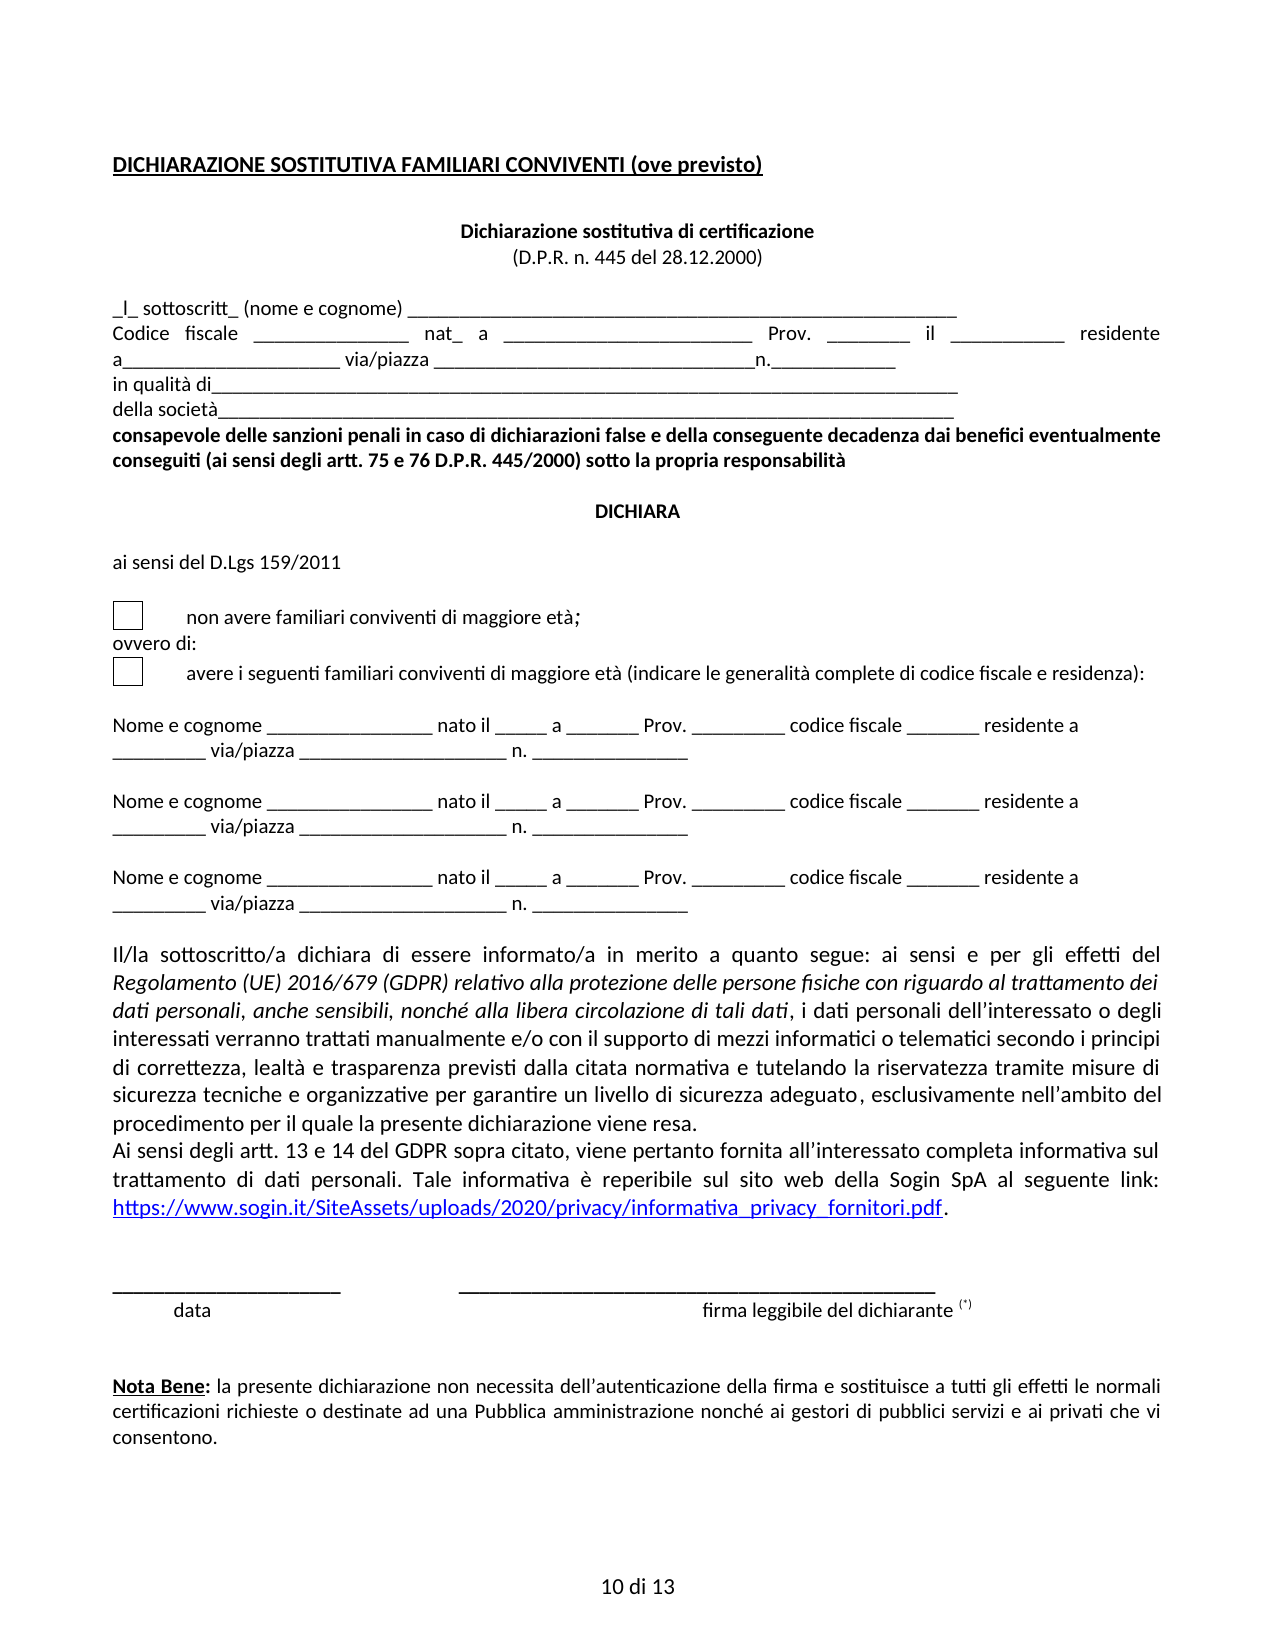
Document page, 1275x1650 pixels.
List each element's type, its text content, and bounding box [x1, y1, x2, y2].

text Nome e cognome ________________ nato il _____ a _______ Prov. _________ codice fiscale _______ residente a _________ via/piazza ____________________ n. _______________ [112, 864, 1162, 915]
text avere i seguenti familiari conviventi di maggiore età (indicare le generalità complete di codice fiscale e residenza): [112, 656, 1162, 686]
text Nota Bene: la presente dichiarazione non necessita dell’autenticazione della firma e sostituisce a tutti gli effetti le normali certificazioni richieste o destinate ad una Pubblica amministrazione nonché ai gestori di pubblici servizi e ai privati che vi consentono. [112, 1373, 1162, 1449]
text Nome e cognome ________________ nato il _____ a _______ Prov. _________ codice fiscale _______ residente a _________ via/piazza ____________________ n. _______________ [112, 712, 1162, 763]
text DICHIARAZIONE SOSTITUTIVA FAMILIARI CONVIVENTI (ove previsto) [112, 150, 1162, 178]
text non avere familiari conviventi di maggiore età; [112, 600, 1162, 630]
text Dichiarazione sostitutiva di certificazione [112, 219, 1162, 244]
text _l_ sottoscritt_ (nome e cognome) _____________________________________________________ [112, 295, 1162, 320]
text consapevole delle sanzioni penali in caso di dichiarazioni false e della conseguente decadenza dai benefici eventualmente conseguiti (ai sensi degli artt. 75 e 76 D.P.R. 445/2000) sotto la propria responsabilità [112, 422, 1162, 473]
text Nome e cognome ________________ nato il _____ a _______ Prov. _________ codice fiscale _______ residente a _________ via/piazza ____________________ n. _______________ [112, 788, 1162, 839]
text ai sensi del D.Lgs 159/2011 [112, 549, 1162, 574]
text Ai sensi degli artt. 13 e 14 del GDPR sopra citato, viene pertanto fornita all’interessato completa informativa sul trattamento di dati personali. Tale informativa è reperibile sul sito web della Sogin SpA al seguente link: https://www.sogin.it/SiteAssets/uploads/2020/privacy/informativa_privacy_fornitori.pdf. [112, 1137, 1162, 1221]
text Codice fiscale _______________ nat_ a ________________________ Prov. ________ il ___________ residente a_____________________ via/piazza _______________________________n.____________ [112, 320, 1162, 371]
text ovvero di: [112, 630, 1162, 656]
text ______________________ ______________________________________________ [112, 1272, 1162, 1297]
text data firma leggibile del dichiarante (*) [112, 1297, 1162, 1322]
text della società_______________________________________________________________________ [112, 397, 1162, 422]
text (D.P.R. n. 445 del 28.12.2000) [112, 244, 1162, 269]
text in qualità di________________________________________________________________________ [112, 371, 1162, 397]
text DICHIARA [112, 498, 1162, 524]
text Il/la sottoscritto/a dichiara di essere informato/a in merito a quanto segue: ai sensi e per gli effetti del Regolamento (UE) 2016/679 (GDPR) relativo alla protezione delle persone fisiche con riguardo al trattamento dei dati personali, anche sensibili, nonché alla libera circolazione di tali dati, i dati personali dell’interessato o degli interessati verranno trattati manualmente e/o con il supporto di mezzi informatici o telematici secondo i principi di correttezza, lealtà e trasparenza previsti dalla citata normativa e tutelando la riservatezza tramite misure di sicurezza tecniche e organizzative per garantire un livello di sicurezza adeguato, esclusivamente nell’ambito del procedimento per il quale la presente dichiarazione viene resa. [112, 941, 1162, 1137]
